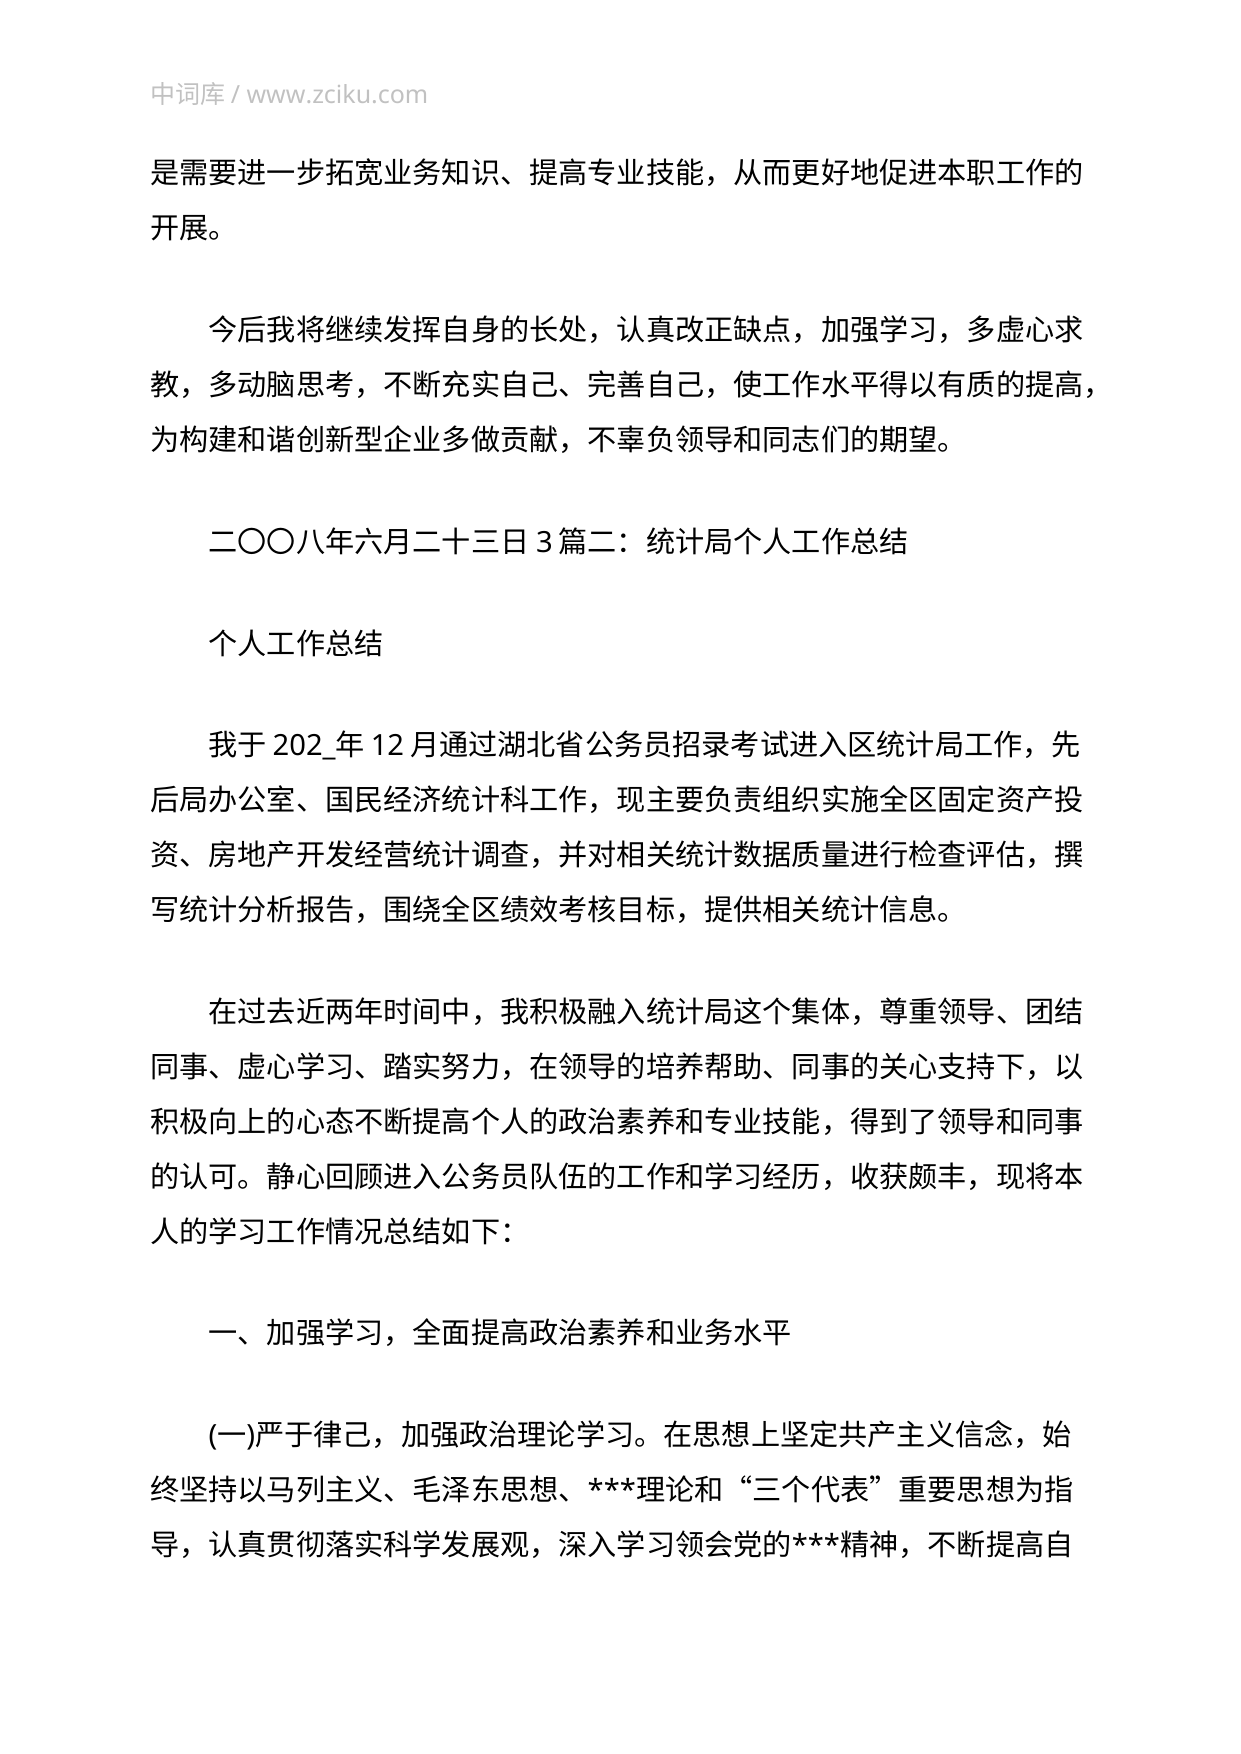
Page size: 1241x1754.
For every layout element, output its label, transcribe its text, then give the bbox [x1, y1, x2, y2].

text 一、加强学习，全面提高政治素养和业务水平 [150, 1310, 1090, 1352]
text 今后我将继续发挥自身的长处，认真改正缺点，加强学习，多虚心求教，多动脑思考，不断充实自己、完善自己，使工作水平得以有质的提高，为构建和谐创新型企业多做贡献，不辜负领导和同志们的期望。 [150, 307, 1090, 459]
text 个人工作总结 [150, 620, 1090, 662]
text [150, 150, 1090, 247]
text 我于202_年12月通过湖北省公务员招录考试进入区统计局工作，先后局办公室、国民经济统计科工作，现主要负责组织实施全区固定资产投资、房地产开发经营统计调查，并对相关统计数据质量进行检查评估，撰写统计分析报告，围绕全区绩效考核目标，提供相关统计信息。 [150, 722, 1090, 929]
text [150, 1412, 1090, 1564]
text 在过去近两年时间中，我积极融入统计局这个集体，尊重领导、团结同事、虚心学习、踏实努力，在领导的培养帮助、同事的关心支持下，以积极向上的心态不断提高个人的政治素养和专业技能，得到了领导和同事的认可。静心回顾进入公务员队伍的工作和学习经历，收获颇丰，现将本人的学习工作情况总结如下： [150, 988, 1090, 1250]
text 二〇〇八年六月二十三日 3篇二：统计局个人工作总结 [150, 518, 1090, 561]
